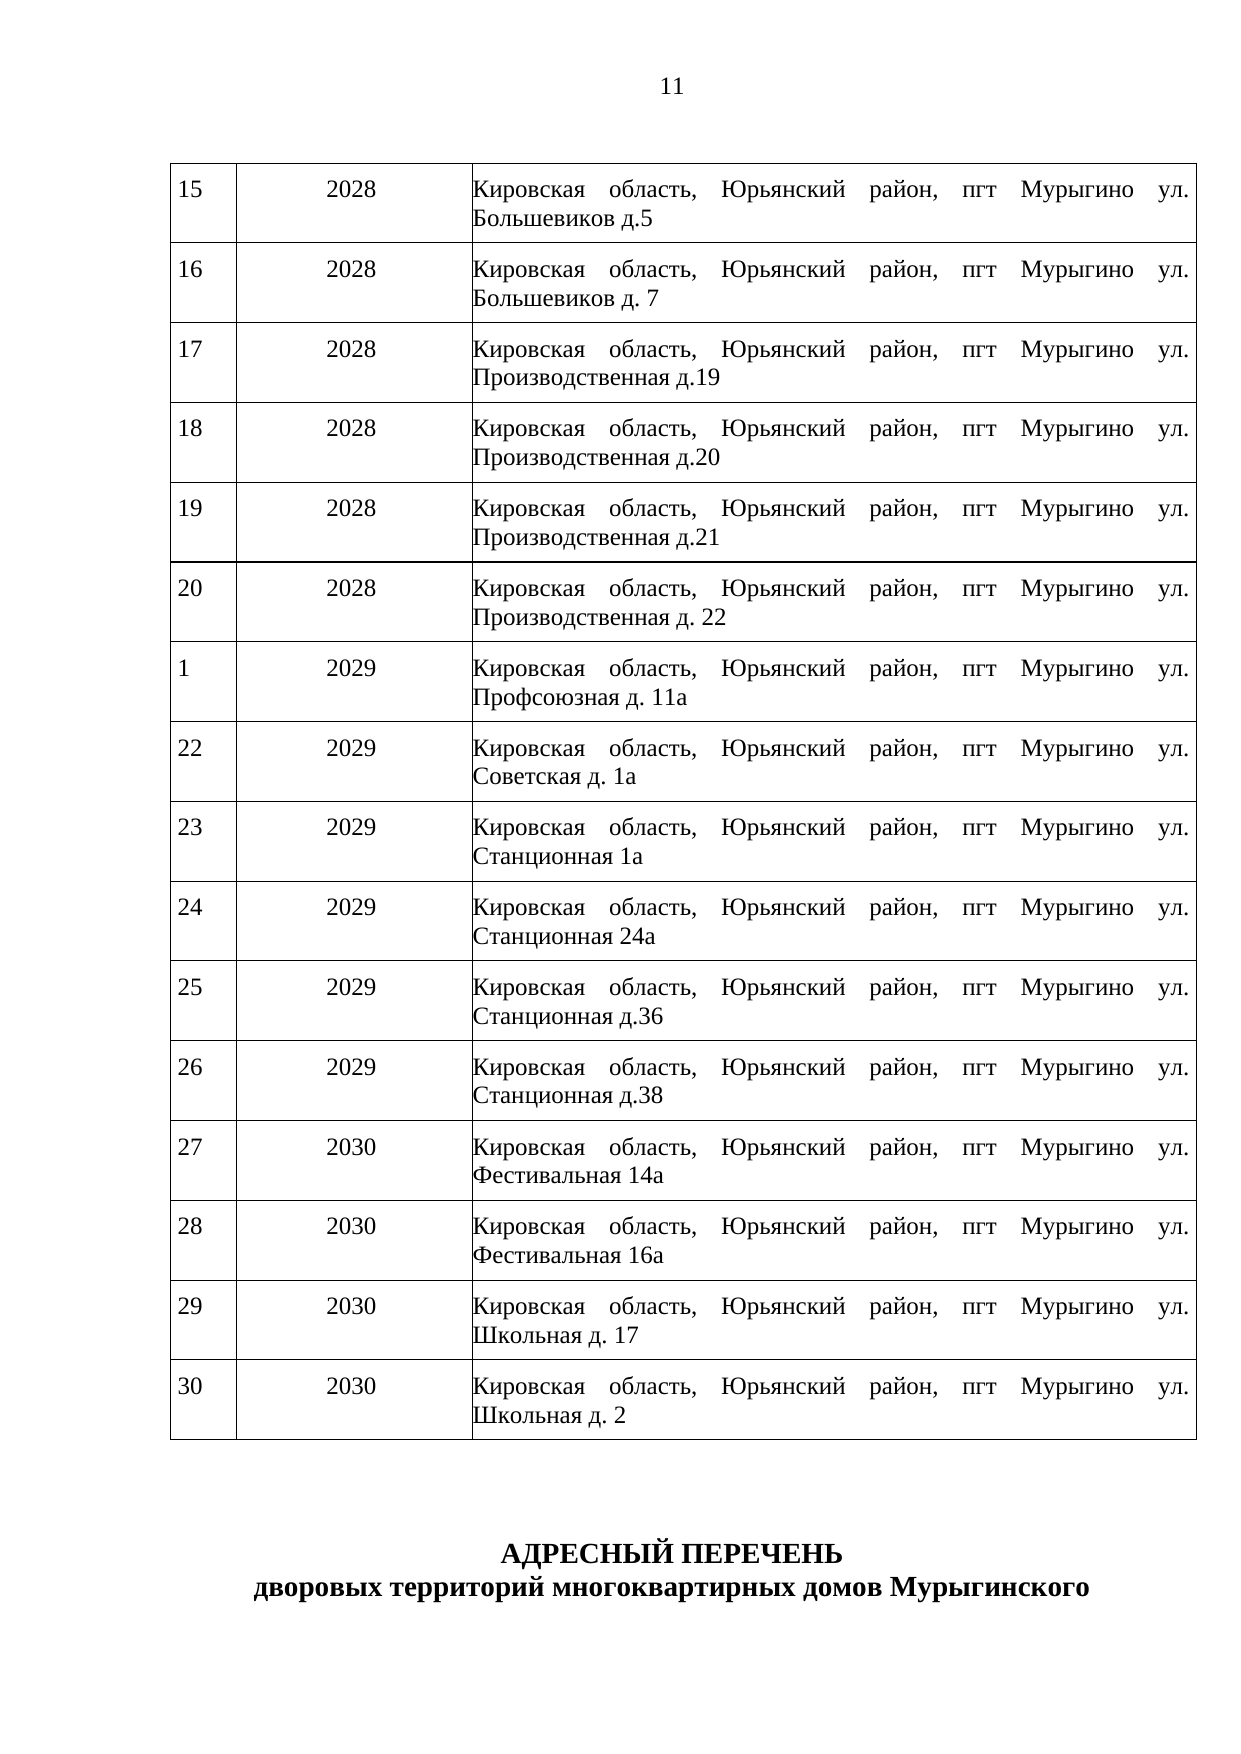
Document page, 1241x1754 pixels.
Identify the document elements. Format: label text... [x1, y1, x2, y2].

table_cell Кировская область, Юрьянский район, пгт Мурыгино ул. Станционная д.38 [473, 1041, 1196, 1120]
table_cell Кировская область, Юрьянский район, пгт Мурыгино ул. Производственная д.21 [473, 483, 1196, 561]
table_cell 30 [171, 1360, 236, 1439]
title АДРЕСНЫЙ ПЕРЕЧЕНЬ [177, 1536, 1166, 1569]
table_cell 2028 [237, 483, 472, 561]
table_cell 2028 [237, 403, 472, 482]
table_cell Кировская область, Юрьянский район, пгт Мурыгино ул. Фестивальная 16а [473, 1201, 1196, 1279]
table_cell Кировская область, Юрьянский район, пгт Мурыгино ул. Станционная д.36 [473, 961, 1196, 1040]
table_cell 2029 [237, 1041, 472, 1120]
table_cell 2028 [237, 563, 472, 641]
table_cell 1 [171, 642, 236, 721]
table_cell 2030 [237, 1201, 472, 1279]
table_cell 2029 [237, 961, 472, 1040]
table_cell Кировская область, Юрьянский район, пгт Мурыгино ул. Школьная д. 17 [473, 1281, 1196, 1359]
table_cell 24 [171, 882, 236, 960]
table_cell 23 [171, 802, 236, 881]
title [177, 1569, 1166, 1603]
table_cell Кировская область, Юрьянский район, пгт Мурыгино ул. Профсоюзная д. 11а [473, 642, 1196, 721]
table_cell 2030 [237, 1360, 472, 1439]
table_cell Кировская область, Юрьянский район, пгт Мурыгино ул. Производственная д. 22 [473, 563, 1196, 641]
table_cell 2028 [237, 323, 472, 402]
table_cell 25 [171, 961, 236, 1040]
table_cell Кировская область, Юрьянский район, пгт Мурыгино ул. Станционная 1а [473, 802, 1196, 881]
table_cell 2029 [237, 642, 472, 721]
table_cell 16 [171, 243, 236, 322]
table_cell 2029 [237, 802, 472, 881]
table_cell 15 [171, 164, 236, 242]
table_cell Кировская область, Юрьянский район, пгт Мурыгино ул. Станционная 24а [473, 882, 1196, 960]
table_cell 29 [171, 1281, 236, 1359]
table_cell 2028 [237, 243, 472, 322]
table_cell Кировская область, Юрьянский район, пгт Мурыгино ул. Производственная д.20 [473, 403, 1196, 482]
table_cell Кировская область, Юрьянский район, пгт Мурыгино ул. Большевиков д. 7 [473, 243, 1196, 322]
table_cell 20 [171, 563, 236, 641]
table_cell 2028 [237, 164, 472, 242]
table_cell Кировская область, Юрьянский район, пгт Мурыгино ул. Советская д. 1а [473, 722, 1196, 801]
table_cell 28 [171, 1201, 236, 1279]
table_cell 22 [171, 722, 236, 801]
table_cell Кировская область, Юрьянский район, пгт Мурыгино ул. Большевиков д.5 [473, 164, 1196, 242]
table_cell 17 [171, 323, 236, 402]
table_cell 2029 [237, 722, 472, 801]
table_cell 27 [171, 1121, 236, 1200]
table_cell 2029 [237, 882, 472, 960]
table_cell 2030 [237, 1121, 472, 1200]
table_cell 26 [171, 1041, 236, 1120]
table_cell 19 [171, 483, 236, 561]
table_cell Кировская область, Юрьянский район, пгт Мурыгино ул. Школьная д. 2 [473, 1360, 1196, 1439]
table_cell Кировская область, Юрьянский район, пгт Мурыгино ул. Фестивальная 14а [473, 1121, 1196, 1200]
table_cell Кировская область, Юрьянский район, пгт Мурыгино ул. Производственная д.19 [473, 323, 1196, 402]
table_cell 2030 [237, 1281, 472, 1359]
table_cell 18 [171, 403, 236, 482]
